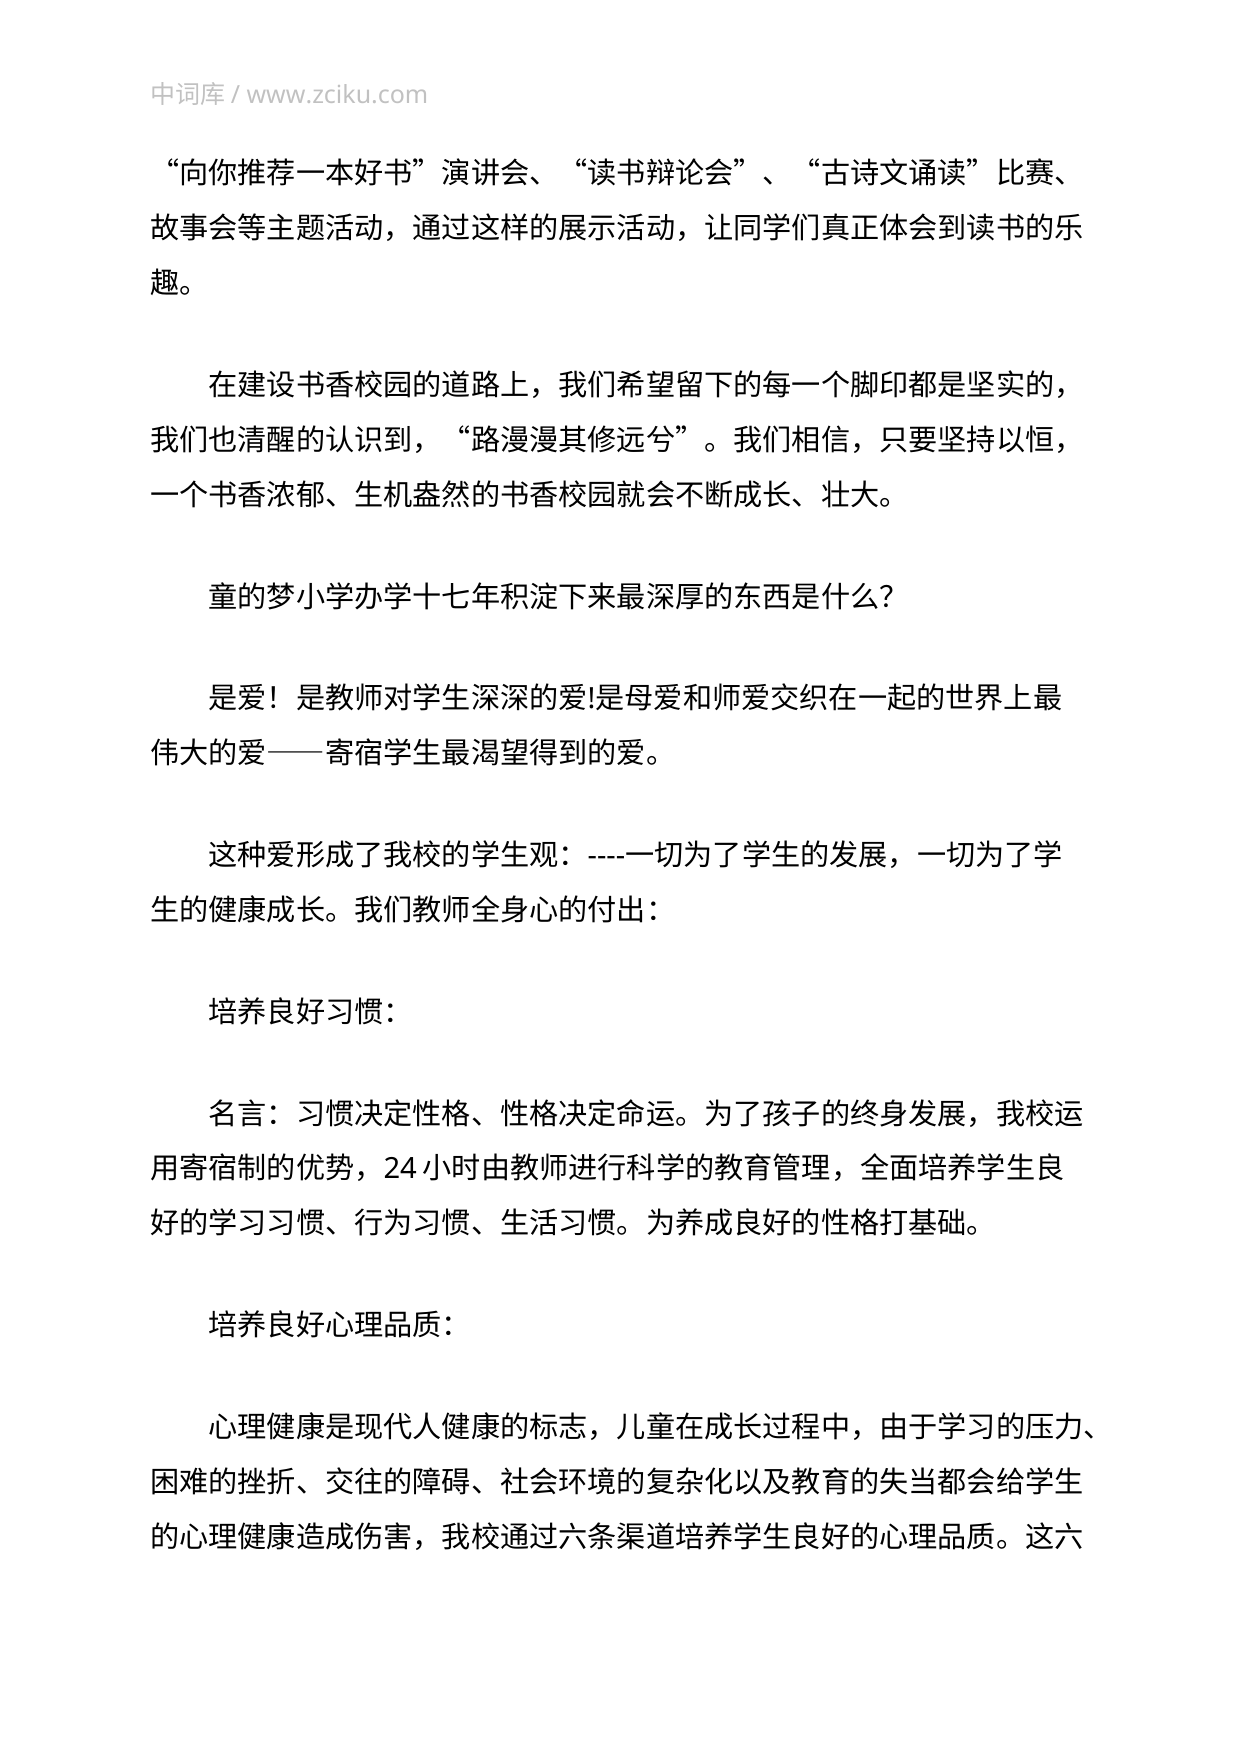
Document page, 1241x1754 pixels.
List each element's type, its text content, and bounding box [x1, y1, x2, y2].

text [150, 150, 1090, 302]
text 在建设书香校园的道路上，我们希望留下的每一个脚印都是坚实的，我们也清醒的认识到，“路漫漫其修远兮”。我们相信，只要坚持以恒，一个书香浓郁、生机盎然的书香校园就会不断成长、壮大。 [150, 362, 1090, 514]
text 名言：习惯决定性格、性格决定命运。为了孩子的终身发展，我校运用寄宿制的优势，24小时由教师进行科学的教育管理，全面培养学生良好的学习习惯、行为习惯、生活习惯。为养成良好的性格打基础。 [150, 1090, 1090, 1242]
text 这种爱形成了我校的学生观：----一切为了学生的发展，一切为了学生的健康成长。我们教师全身心的付出： [150, 832, 1090, 929]
text 是爱！是教师对学生深深的爱!是母爱和师爱交织在一起的世界上最伟大的爱——寄宿学生最渴望得到的爱。 [150, 675, 1090, 772]
text 培养良好心理品质： [150, 1302, 1090, 1344]
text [150, 1404, 1090, 1556]
text 童的梦小学办学十七年积淀下来最深厚的东西是什么？ [150, 573, 1090, 615]
text 培养良好习惯： [150, 988, 1090, 1031]
